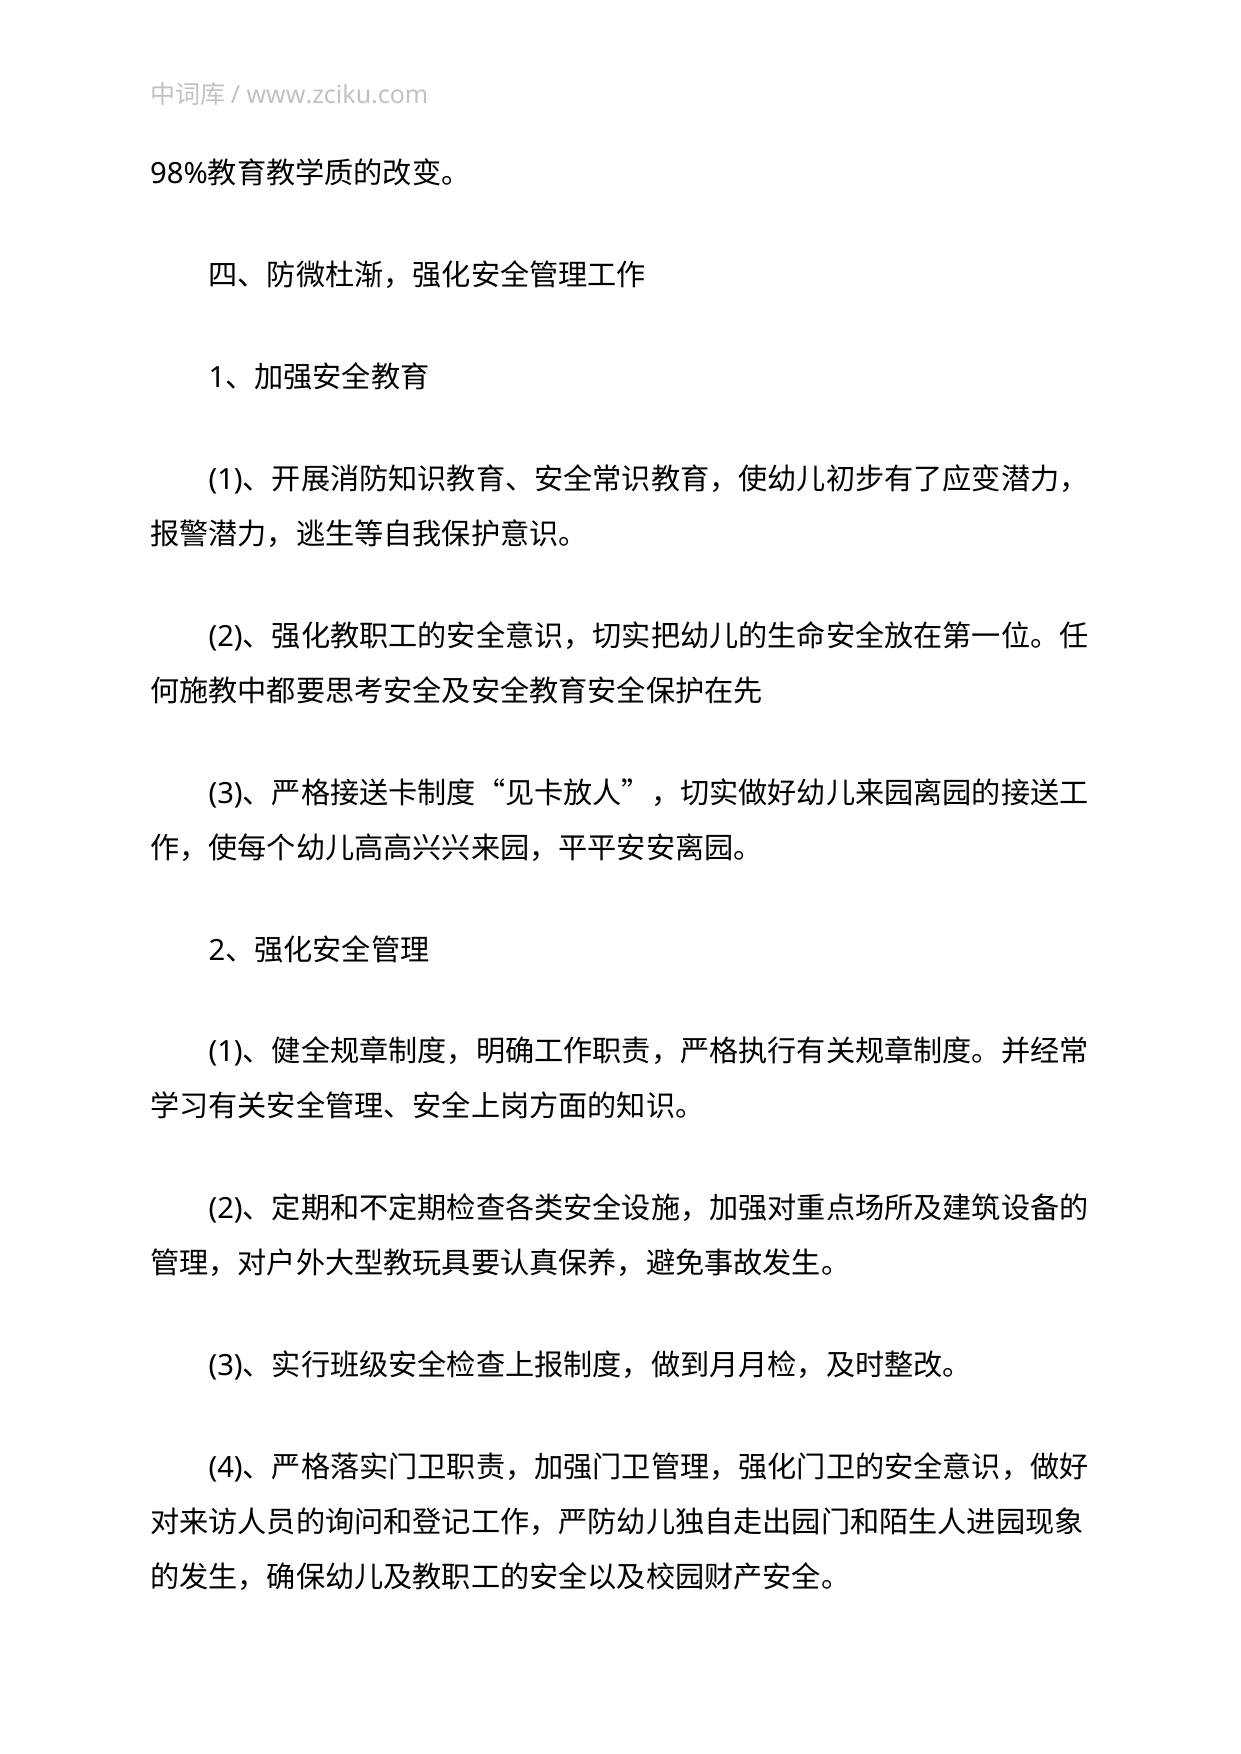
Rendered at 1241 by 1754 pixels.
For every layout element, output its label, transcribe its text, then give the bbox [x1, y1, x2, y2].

text 四、防微杜渐，强化安全管理工作 [150, 252, 1090, 294]
text (1)、健全规章制度，明确工作职责，严格执行有关规章制度。并经常学习有关安全管理、安全上岗方面的知识。 [150, 1028, 1090, 1125]
text (3)、严格接送卡制度“见卡放人”，切实做好幼儿来园离园的接送工作，使每个幼儿高高兴兴来园，平平安安离园。 [150, 769, 1090, 867]
text 1、加强安全教育 [150, 354, 1090, 396]
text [150, 150, 1090, 192]
text (2)、强化教职工的安全意识，切实把幼儿的生命安全放在第一位。任何施教中都要思考安全及安全教育安全保护在先 [150, 612, 1090, 710]
text (1)、开展消防知识教育、安全常识教育，使幼儿初步有了应变潜力，报警潜力，逃生等自我保护意识。 [150, 456, 1090, 553]
text (2)、定期和不定期检查各类安全设施，加强对重点场所及建筑设备的管理，对户外大型教玩具要认真保养，避免事故发生。 [150, 1185, 1090, 1282]
text (3)、实行班级安全检查上报制度，做到月月检，及时整改。 [150, 1342, 1090, 1384]
text 2、强化安全管理 [150, 926, 1090, 968]
text (4)、严格落实门卫职责，加强门卫管理，强化门卫的安全意识，做好对来访人员的询问和登记工作，严防幼儿独自走出园门和陌生人进园现象的发生，确保幼儿及教职工的安全以及校园财产安全。 [150, 1443, 1090, 1596]
